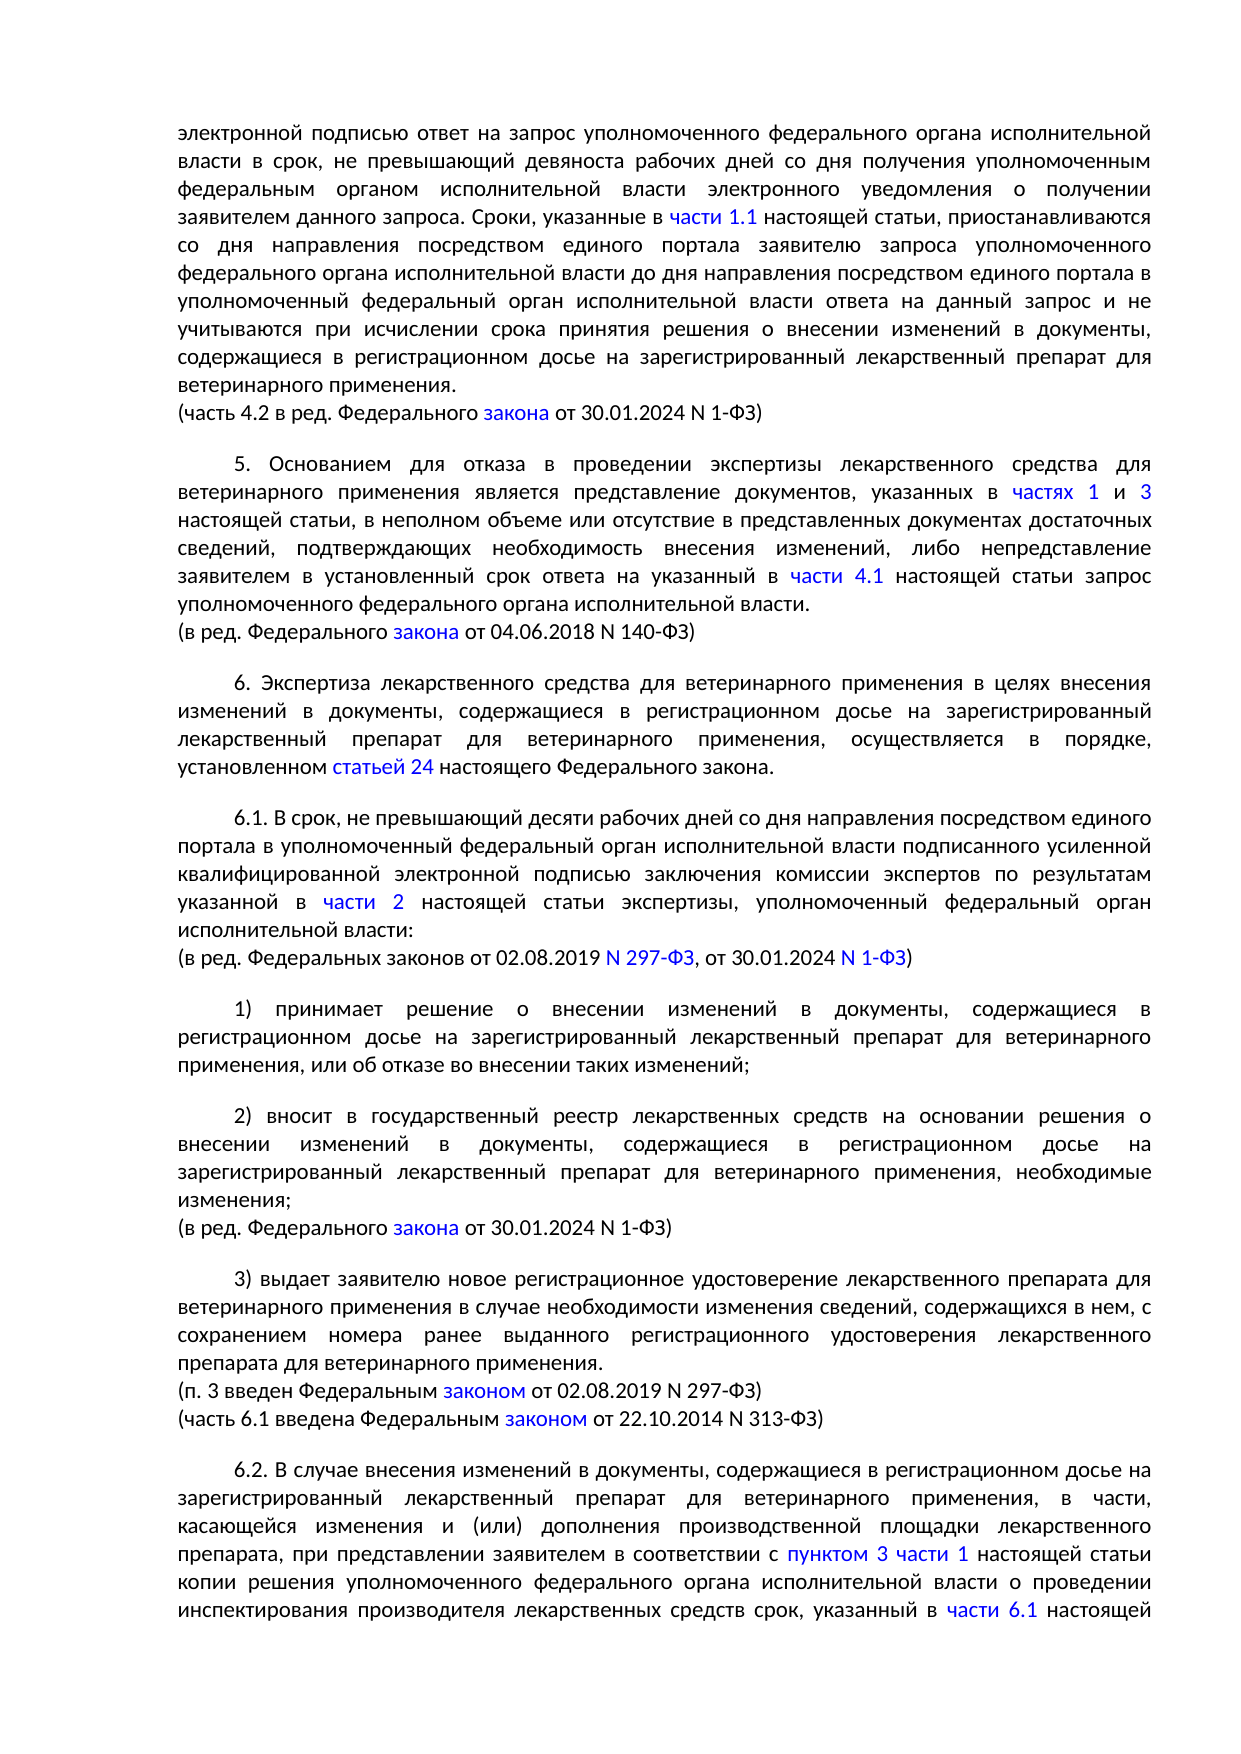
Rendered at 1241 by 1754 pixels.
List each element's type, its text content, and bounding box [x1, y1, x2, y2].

text 6.1. В срок, не превышающий десяти рабочих дней со дня направления посредством единого портала в уполномоченный федеральный орган исполнительной власти подписанного усиленной квалифицированной электронной подписью заключения комиссии экспертов по результатам указанной в части 2 настоящей статьи экспертизы, уполномоченный федеральный орган исполнительной власти: [177, 803, 1152, 943]
text (в ред. Федеральных законов от 02.08.2019 N 297-ФЗ, от 30.01.2024 N 1-ФЗ) [177, 943, 1152, 971]
text 5. Основанием для отказа в проведении экспертизы лекарственного средства для ветеринарного применения является представление документов, указанных в частях 1 и 3 настоящей статьи, в неполном объеме или отсутствие в представленных документах достаточных сведений, подтверждающих необходимость внесения изменений, либо непредставление заявителем в установленный срок ответа на указанный в части 4.1 настоящей статьи запрос уполномоченного федерального органа исполнительной власти. [177, 449, 1152, 617]
text (в ред. Федерального закона от 04.06.2018 N 140-ФЗ) [177, 617, 1152, 645]
text 6. Экспертиза лекарственного средства для ветеринарного применения в целях внесения изменений в документы, содержащиеся в регистрационном досье на зарегистрированный лекарственный препарат для ветеринарного применения, осуществляется в порядке, установленном статьей 24 настоящего Федерального закона. [177, 668, 1152, 780]
text 1) принимает решение о внесении изменений в документы, содержащиеся в регистрационном досье на зарегистрированный лекарственный препарат для ветеринарного применения, или об отказе во внесении таких изменений; [177, 994, 1152, 1078]
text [177, 118, 1152, 398]
text (часть 6.1 введена Федеральным законом от 22.10.2014 N 313-ФЗ) [177, 1404, 1152, 1432]
text (п. 3 введен Федеральным законом от 02.08.2019 N 297-ФЗ) [177, 1376, 1152, 1404]
text (в ред. Федерального закона от 30.01.2024 N 1-ФЗ) [177, 1213, 1152, 1241]
text 2) вносит в государственный реестр лекарственных средств на основании решения о внесении изменений в документы, содержащиеся в регистрационном досье на зарегистрированный лекарственный препарат для ветеринарного применения, необходимые изменения; [177, 1101, 1152, 1213]
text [177, 1455, 1152, 1623]
text (часть 4.2 в ред. Федерального закона от 30.01.2024 N 1-ФЗ) [177, 398, 1152, 426]
text 3) выдает заявителю новое регистрационное удостоверение лекарственного препарата для ветеринарного применения в случае необходимости изменения сведений, содержащихся в нем, с сохранением номера ранее выданного регистрационного удостоверения лекарственного препарата для ветеринарного применения. [177, 1264, 1152, 1376]
